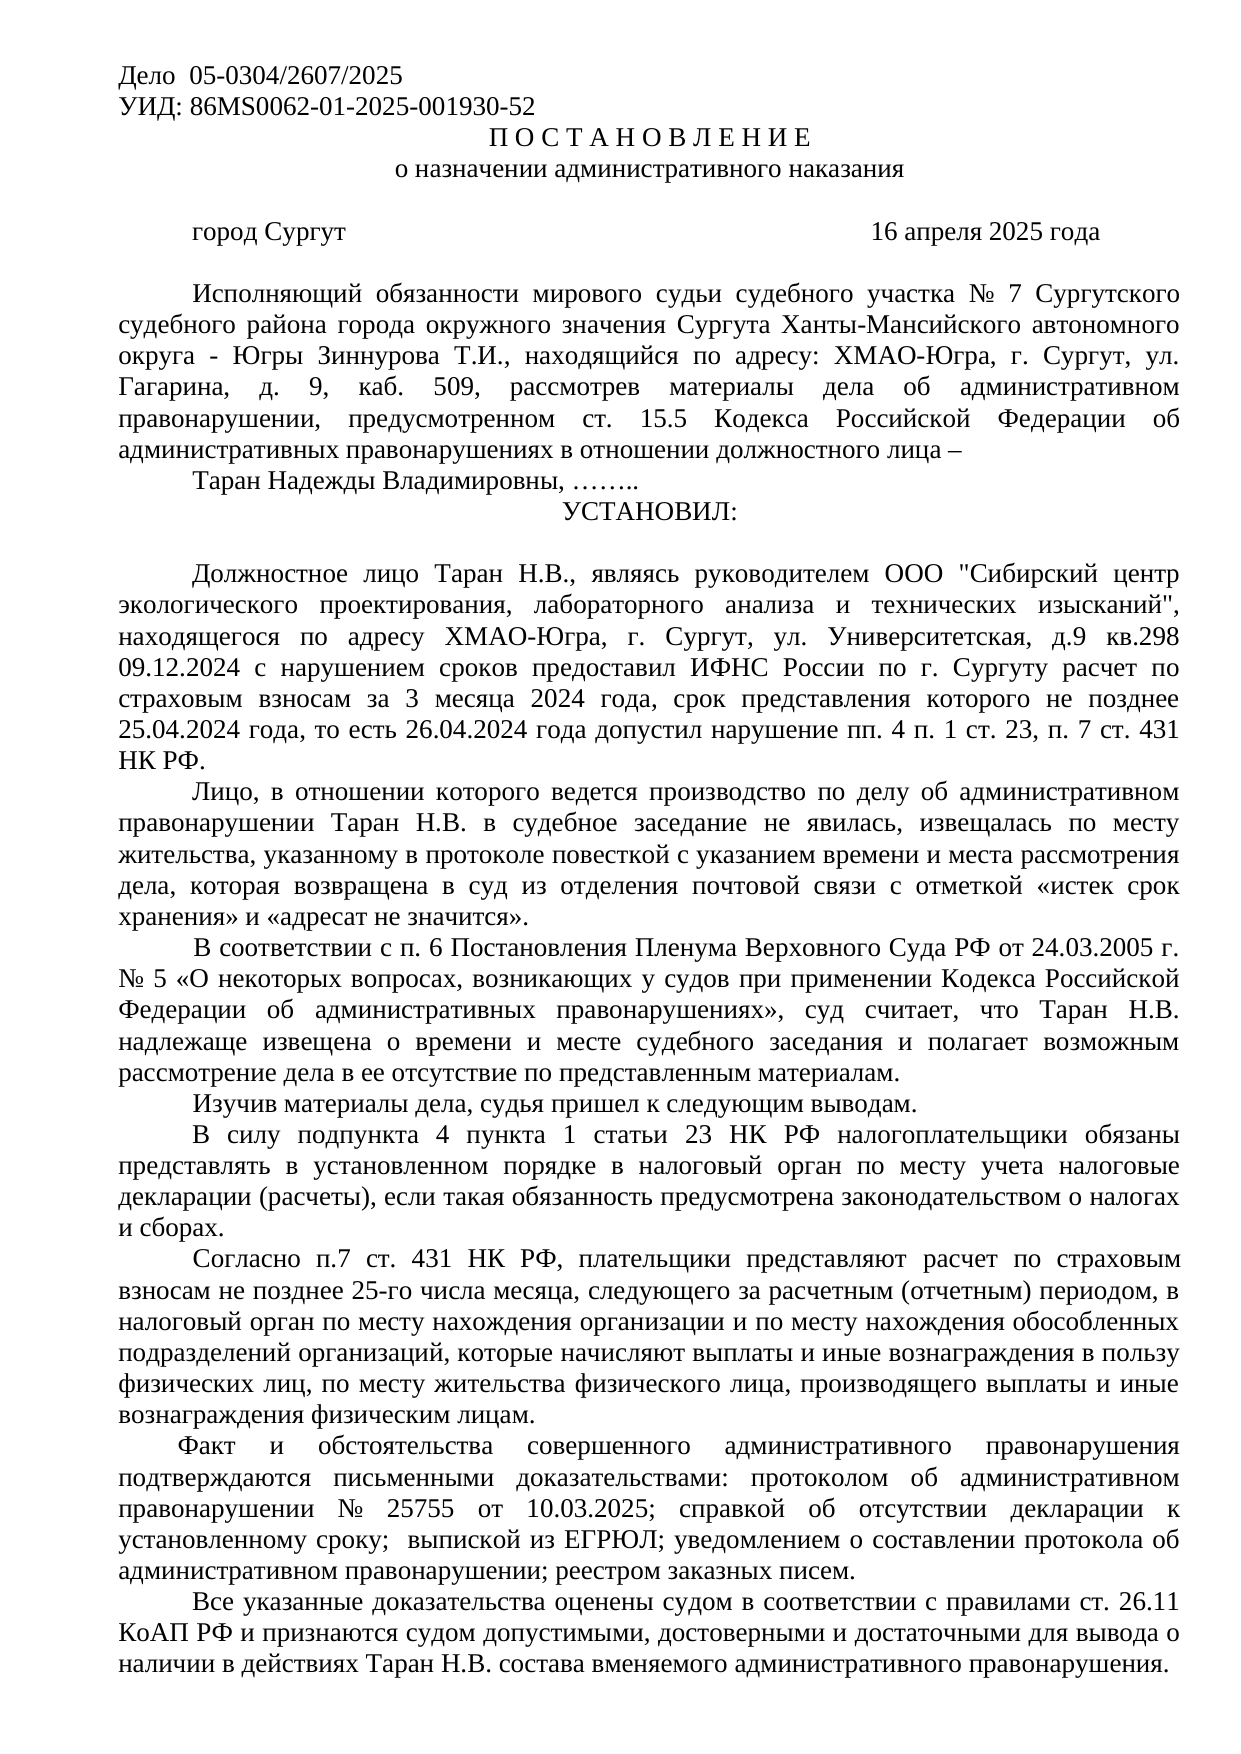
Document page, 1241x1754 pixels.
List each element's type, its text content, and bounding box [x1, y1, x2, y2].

text Дело 05-0304/2607/2025 [118, 59, 1181, 90]
text УСТАНОВИЛ: [118, 495, 1181, 526]
text Должностное лицо Таран Н.В., являясь руководителем ООО "Сибирский центр экологического проектирования, лабораторного анализа и технических изысканий", находящегося по адресу ХМАО-Югра, г. Сургут, ул. Университетская, д.9 кв.298 09.12.2024 с нарушением сроков предоставил ИФНС России по г. Сургуту расчет по страховым взносам за 3 месяца 2024 года, срок представления которого не позднее 25.04.2024 года, то есть 26.04.2024 года допустил нарушение пп. 4 п. 1 ст. 23, п. 7 ст. 431 НК РФ. [118, 557, 1181, 775]
text Лицо, в отношении которого ведется производство по делу об административном правонарушении Таран Н.В. в судебное заседание не явилась, извещалась по месту жительства, указанному в протоколе повесткой с указанием времени и места рассмотрения дела, которая возвращена в суд из отделения почтовой связи с отметкой «истек срок хранения» и «адресат не значится». [118, 775, 1181, 931]
text город Сургут 16 апреля 2025 года [118, 215, 1181, 246]
text УИД: 86MS0062-01-2025-001930-52 [118, 90, 1181, 121]
text Изучив материалы дела, судья пришел к следующим выводам. [118, 1087, 1181, 1118]
text Все указанные доказательства оценены судом в соответствии с правилами ст. 26.11 КоАП РФ и признаются судом допустимыми, достоверными и достаточными для вывода о наличии в действиях Таран Н.В. состава вменяемого административного правонарушения. [118, 1585, 1181, 1679]
text П О С Т А Н О В Л Е Н И Е [118, 121, 1181, 152]
text Таран Надежды Владимировны, …….. [118, 464, 1181, 495]
text В соответствии с п. 6 Постановления Пленума Верховного Суда РФ от 24.03.2005 г. № 5 «О некоторых вопросах, возникающих у судов при применении Кодекса Российской Федерации об административных правонарушениях», суд считает, что Таран Н.В. надлежаще извещена о времени и месте судебного заседания и полагает возможным рассмотрение дела в ее отсутствие по представленным материалам. [118, 931, 1181, 1087]
text о назначении административного наказания [118, 152, 1181, 184]
text Согласно п.7 ст. 431 НК РФ, плательщики представляют расчет по страховым взносам не позднее 25-го числа месяца, следующего за расчетным (отчетным) периодом, в налоговый орган по месту нахождения организации и по месту нахождения обособленных подразделений организаций, которые начисляют выплаты и иные вознаграждения в пользу физических лиц, по месту жительства физического лица, производящего выплаты и иные вознаграждения физическим лицам. [118, 1243, 1181, 1429]
text В силу подпункта 4 пункта 1 статьи 23 НК РФ налогоплательщики обязаны представлять в установленном порядке в налоговый орган по месту учета налоговые декларации (расчеты), если такая обязанность предусмотрена законодательством о налогах и сборах. [118, 1118, 1181, 1243]
text Факт и обстоятельства совершенного административного правонарушения подтверждаются письменными доказательствами: протоколом об административном правонарушении № 25755 от 10.03.2025; справкой об отсутствии декларации к установленному сроку; выпиской из ЕГРЮЛ; уведомлением о составлении протокола об административном правонарушении; реестром заказных писем. [118, 1429, 1181, 1585]
text Исполняющий обязанности мирового судьи судебного участка № 7 Сургутского судебного района города окружного значения Сургута Ханты-Мансийского автономного округа - Югры Зиннурова Т.И., находящийся по адресу: ХМАО-Югра, г. Сургут, ул. Гагарина, д. 9, каб. 509, рассмотрев материалы дела об административном правонарушении, предусмотренном ст. 15.5 Кодекса Российской Федерации об административных правонарушениях в отношении должностного лица – [118, 277, 1181, 464]
